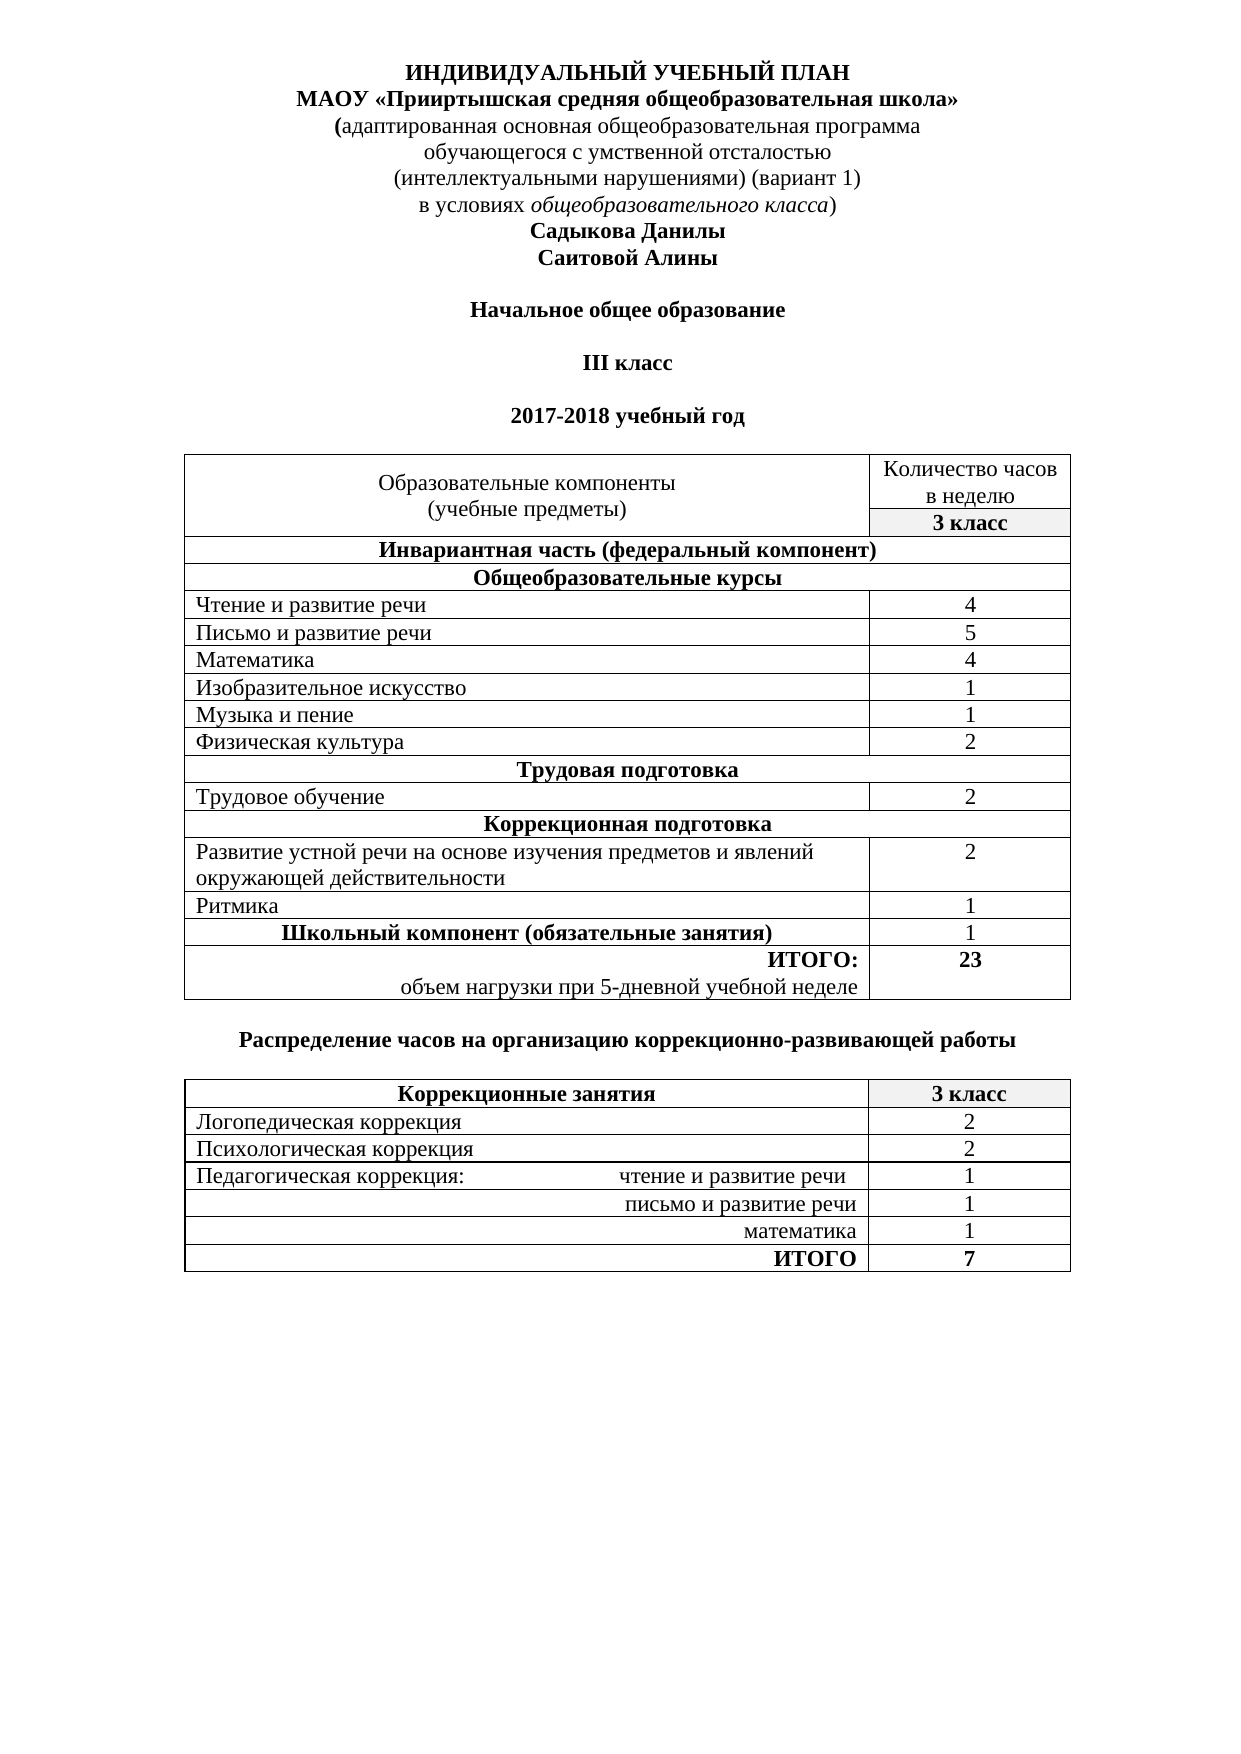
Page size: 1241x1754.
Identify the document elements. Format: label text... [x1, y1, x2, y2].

table_cell 2 [869, 1135, 1070, 1161]
text МАОУ «Прииртышская средняя общеобразовательная школа» [89, 85, 1167, 112]
table_cell 23 [870, 946, 1070, 999]
text Саитовой Алины [89, 243, 1167, 270]
table_header Коррекционные занятия [186, 1080, 868, 1107]
text в условиях общеобразовательного класса) [89, 191, 1167, 217]
table_cell Изобразительное искусство [185, 674, 869, 700]
table_cell 2 [869, 1108, 1070, 1134]
table_cell 2 [870, 783, 1070, 809]
table_cell ИТОГО: объем нагрузки при 5-дневной учебной неделе [185, 946, 869, 999]
text Начальное общее образование [89, 296, 1167, 323]
table_cell Трудовая подготовка [185, 756, 1070, 782]
table_cell Физическая культура [185, 728, 869, 755]
table_cell письмо и развитие речи [186, 1190, 868, 1216]
text 2017-2018 учебный год [89, 402, 1167, 428]
text (интеллектуальными нарушениями) (вариант 1) [89, 164, 1167, 191]
text III класс [89, 349, 1167, 375]
text ИНДИВИДУАЛЬНЫЙ УЧЕБНЫЙ ПЛАН [89, 59, 1167, 85]
table_cell 2 [870, 838, 1070, 891]
table_cell Инвариантная часть (федеральный компонент) [185, 537, 1070, 563]
text (адаптированная основная общеобразовательная программа [89, 112, 1167, 138]
table_cell Письмо и развитие речи [185, 619, 869, 645]
table_cell 1 [870, 919, 1070, 945]
table_cell 5 [870, 619, 1070, 645]
table_cell Трудовое обучение [185, 783, 869, 809]
table_cell 4 [870, 591, 1070, 618]
table_cell Педагогическая коррекция: чтение и развитие речи [186, 1163, 868, 1189]
text Распределение часов на организацию коррекционно-развивающей работы [89, 1027, 1167, 1053]
text Садыкова Данилы [89, 217, 1167, 243]
table_cell Коррекционная подготовка [185, 811, 1070, 837]
text обучающегося с умственной отсталостью [89, 138, 1167, 164]
table_cell Общеобразовательные курсы [185, 564, 1070, 590]
table_cell 1 [869, 1217, 1070, 1244]
table_cell 1 [870, 892, 1070, 918]
table_cell Психологическая коррекция [186, 1135, 868, 1161]
table_cell математика [186, 1217, 868, 1244]
table_cell Музыка и пение [185, 701, 869, 727]
table_cell 1 [870, 701, 1070, 727]
table_cell 2 [870, 728, 1070, 755]
table_cell 1 [869, 1163, 1070, 1189]
table_cell 4 [870, 646, 1070, 672]
table_cell Математика [185, 646, 869, 672]
table_header Образовательные компоненты (учебные предметы) [185, 455, 869, 536]
table_header Количество часов в неделю [870, 455, 1070, 508]
table_cell 3 класс [870, 509, 1070, 536]
table_cell ИТОГО [186, 1245, 868, 1271]
table_cell 1 [869, 1190, 1070, 1216]
table_cell 7 [869, 1245, 1070, 1271]
table_cell Развитие устной речи на основе изучения предметов и явлений окружающей действительности [185, 838, 869, 891]
table_cell Школьный компонент (обязательные занятия) [185, 919, 869, 945]
table_header 3 класс [869, 1080, 1070, 1107]
table_cell Ритмика [185, 892, 869, 918]
table_cell 1 [870, 674, 1070, 700]
table_cell Логопедическая коррекция [186, 1108, 868, 1134]
table_cell Чтение и развитие речи [185, 591, 869, 618]
